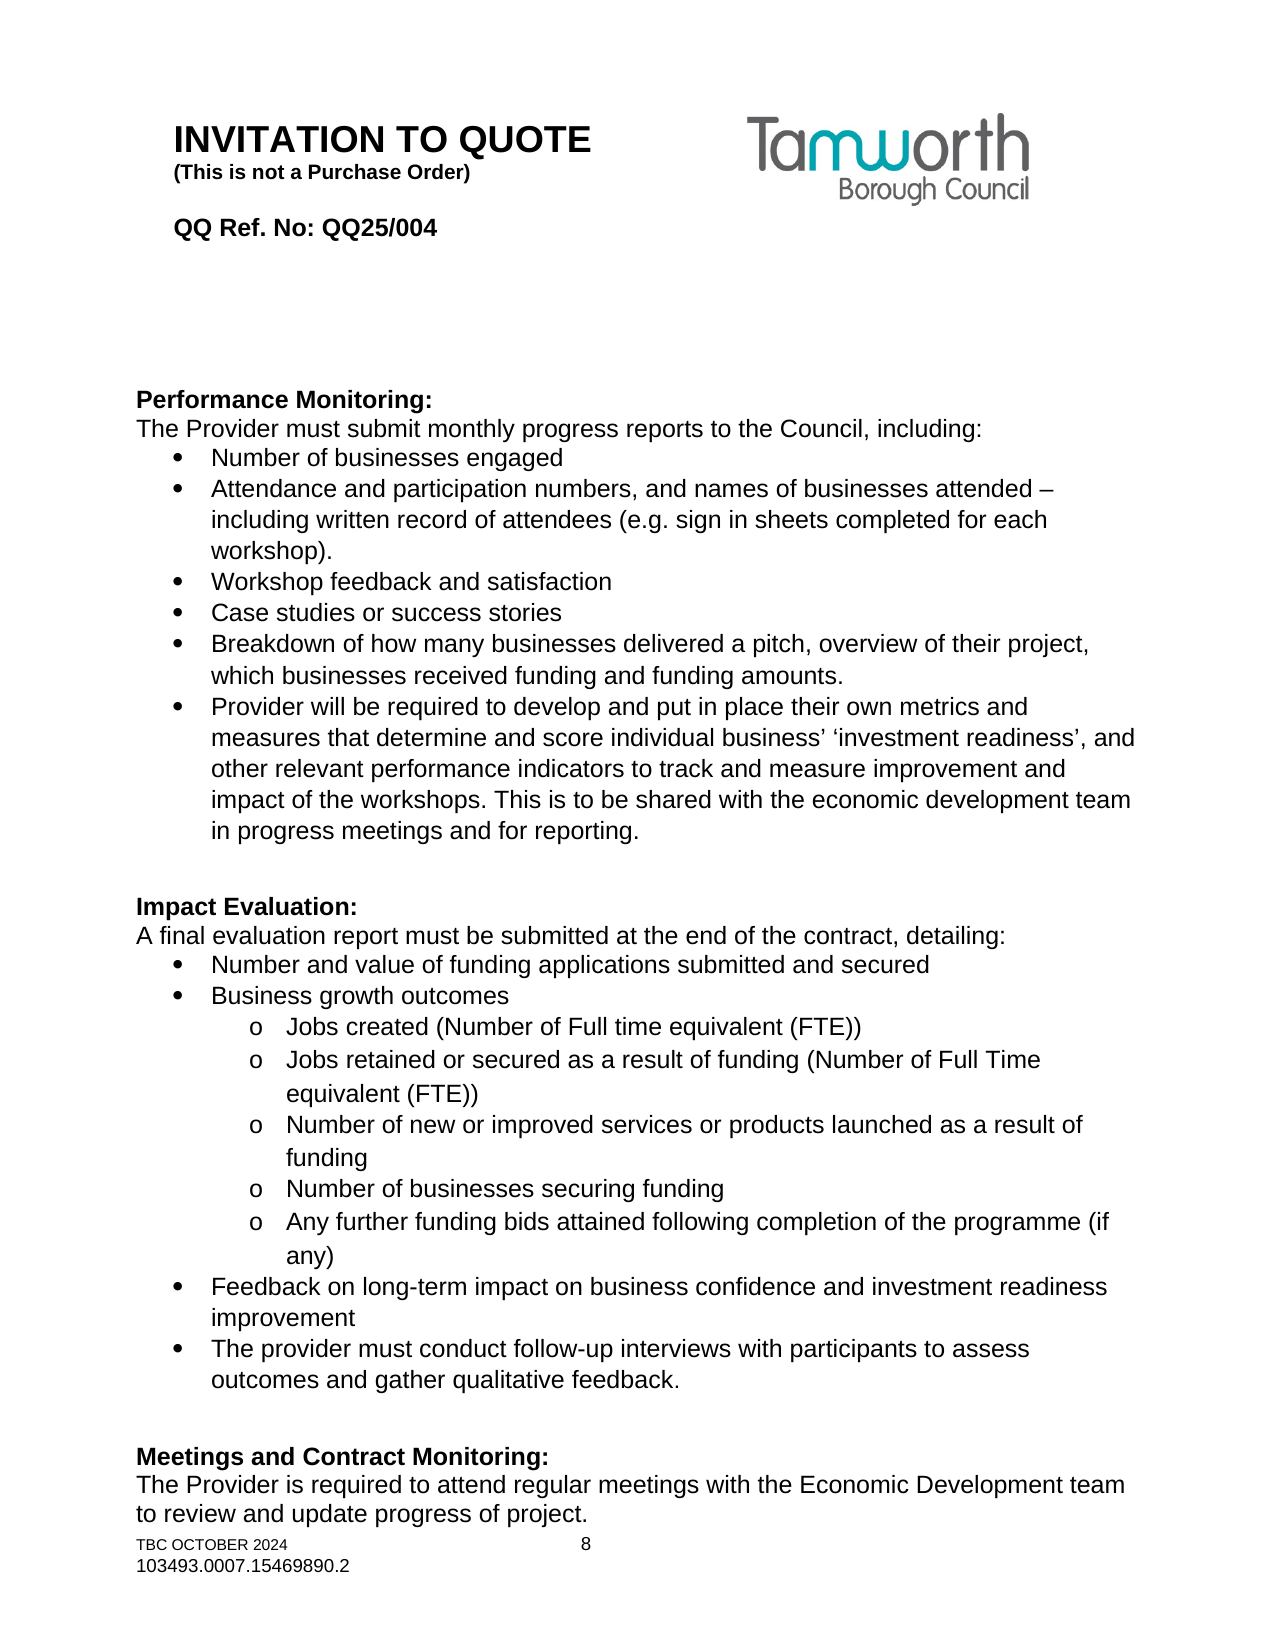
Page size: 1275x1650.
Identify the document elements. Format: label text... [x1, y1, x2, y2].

list Feedback on long-term impact on business confidence and investment readiness improvement [173, 1272, 1145, 1332]
list Business growth outcomes [173, 981, 1145, 1010]
list Number of new or improved services or products launched as a result of funding [248, 1110, 1145, 1172]
text Impact Evaluation: [136, 892, 1145, 921]
list Number of businesses engaged [173, 443, 1145, 472]
list Number of businesses securing funding [248, 1174, 1145, 1205]
list Attendance and participation numbers, and names of businesses attended – including written record of attendees (e.g. sign in sheets completed for each workshop). [173, 474, 1145, 565]
list Workshop feedback and satisfaction [173, 567, 1145, 596]
picture [740, 111, 1036, 208]
text Performance Monitoring: [136, 385, 1145, 414]
text The Provider must submit monthly progress reports to the Council, including: [136, 414, 1145, 443]
list Breakdown of how many businesses delivered a pitch, overview of their project, which businesses received funding and funding amounts. [173, 629, 1145, 689]
list Any further funding bids attained following completion of the programme (if any) [248, 1207, 1145, 1269]
list Provider will be required to develop and put in place their own metrics and measures that determine and score individual business’ ‘investment readiness’, and other relevant performance indicators to track and measure improvement and impact of the workshops. This is to be shared with the economic development team in progress meetings and for reporting. [173, 692, 1145, 845]
text A final evaluation report must be submitted at the end of the contract, detailing: [136, 921, 1145, 950]
list Number and value of funding applications submitted and secured [173, 950, 1145, 979]
list Case studies or success stories [173, 598, 1145, 627]
list Jobs created (Number of Full time equivalent (FTE)) [248, 1012, 1145, 1043]
text Meetings and Contract Monitoring: [136, 1441, 1145, 1470]
list Jobs retained or secured as a result of funding (Number of Full Time equivalent (FTE)) [248, 1046, 1145, 1107]
text The Provider is required to attend regular meetings with the Economic Development team to review and update progress of project. [136, 1470, 1145, 1528]
list The provider must conduct follow-up interviews with participants to assess outcomes and gather qualitative feedback. [173, 1334, 1145, 1394]
